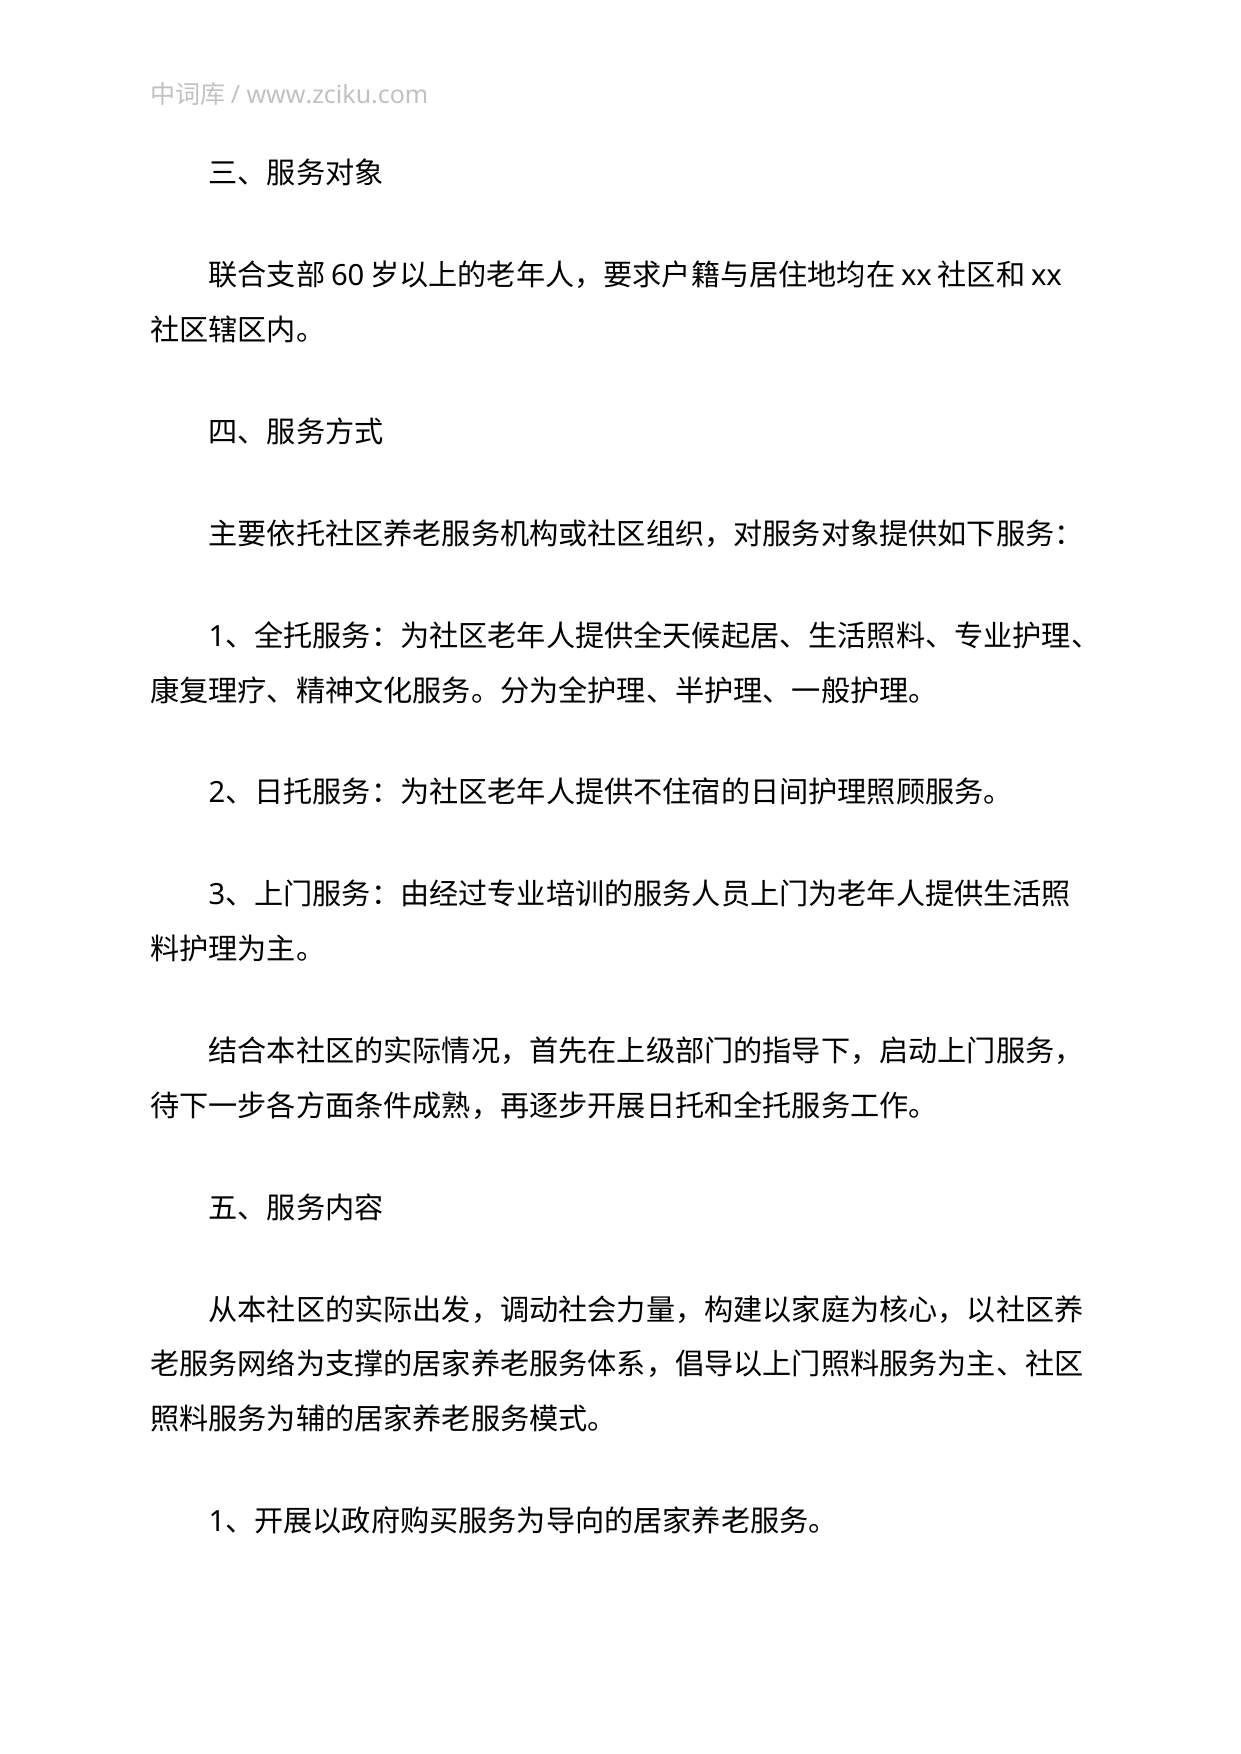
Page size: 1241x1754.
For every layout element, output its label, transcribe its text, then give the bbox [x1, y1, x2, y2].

text 3、上门服务：由经过专业培训的服务人员上门为老年人提供生活照料护理为主。 [150, 871, 1090, 968]
text 四、服务方式 [150, 408, 1090, 451]
text 1、开展以政府购买服务为导向的居家养老服务。 [150, 1498, 1090, 1540]
text 结合本社区的实际情况，首先在上级部门的指导下，启动上门服务，待下一步各方面条件成熟，再逐步开展日托和全托服务工作。 [150, 1028, 1090, 1125]
text 从本社区的实际出发，调动社会力量，构建以家庭为核心，以社区养老服务网络为支撑的居家养老服务体系，倡导以上门照料服务为主、社区照料服务为辅的居家养老服务模式。 [150, 1286, 1090, 1438]
text 1、全托服务：为社区老年人提供全天候起居、生活照料、专业护理、康复理疗、精神文化服务。分为全护理、半护理、一般护理。 [150, 612, 1090, 709]
text 联合支部60岁以上的老年人，要求户籍与居住地均在xx社区和xx社区辖区内。 [150, 252, 1090, 349]
text 五、服务内容 [150, 1184, 1090, 1227]
text 2、日托服务：为社区老年人提供不住宿的日间护理照顾服务。 [150, 769, 1090, 811]
text 主要依托社区养老服务机构或社区组织，对服务对象提供如下服务： [150, 510, 1090, 553]
text 三、服务对象 [150, 150, 1090, 192]
